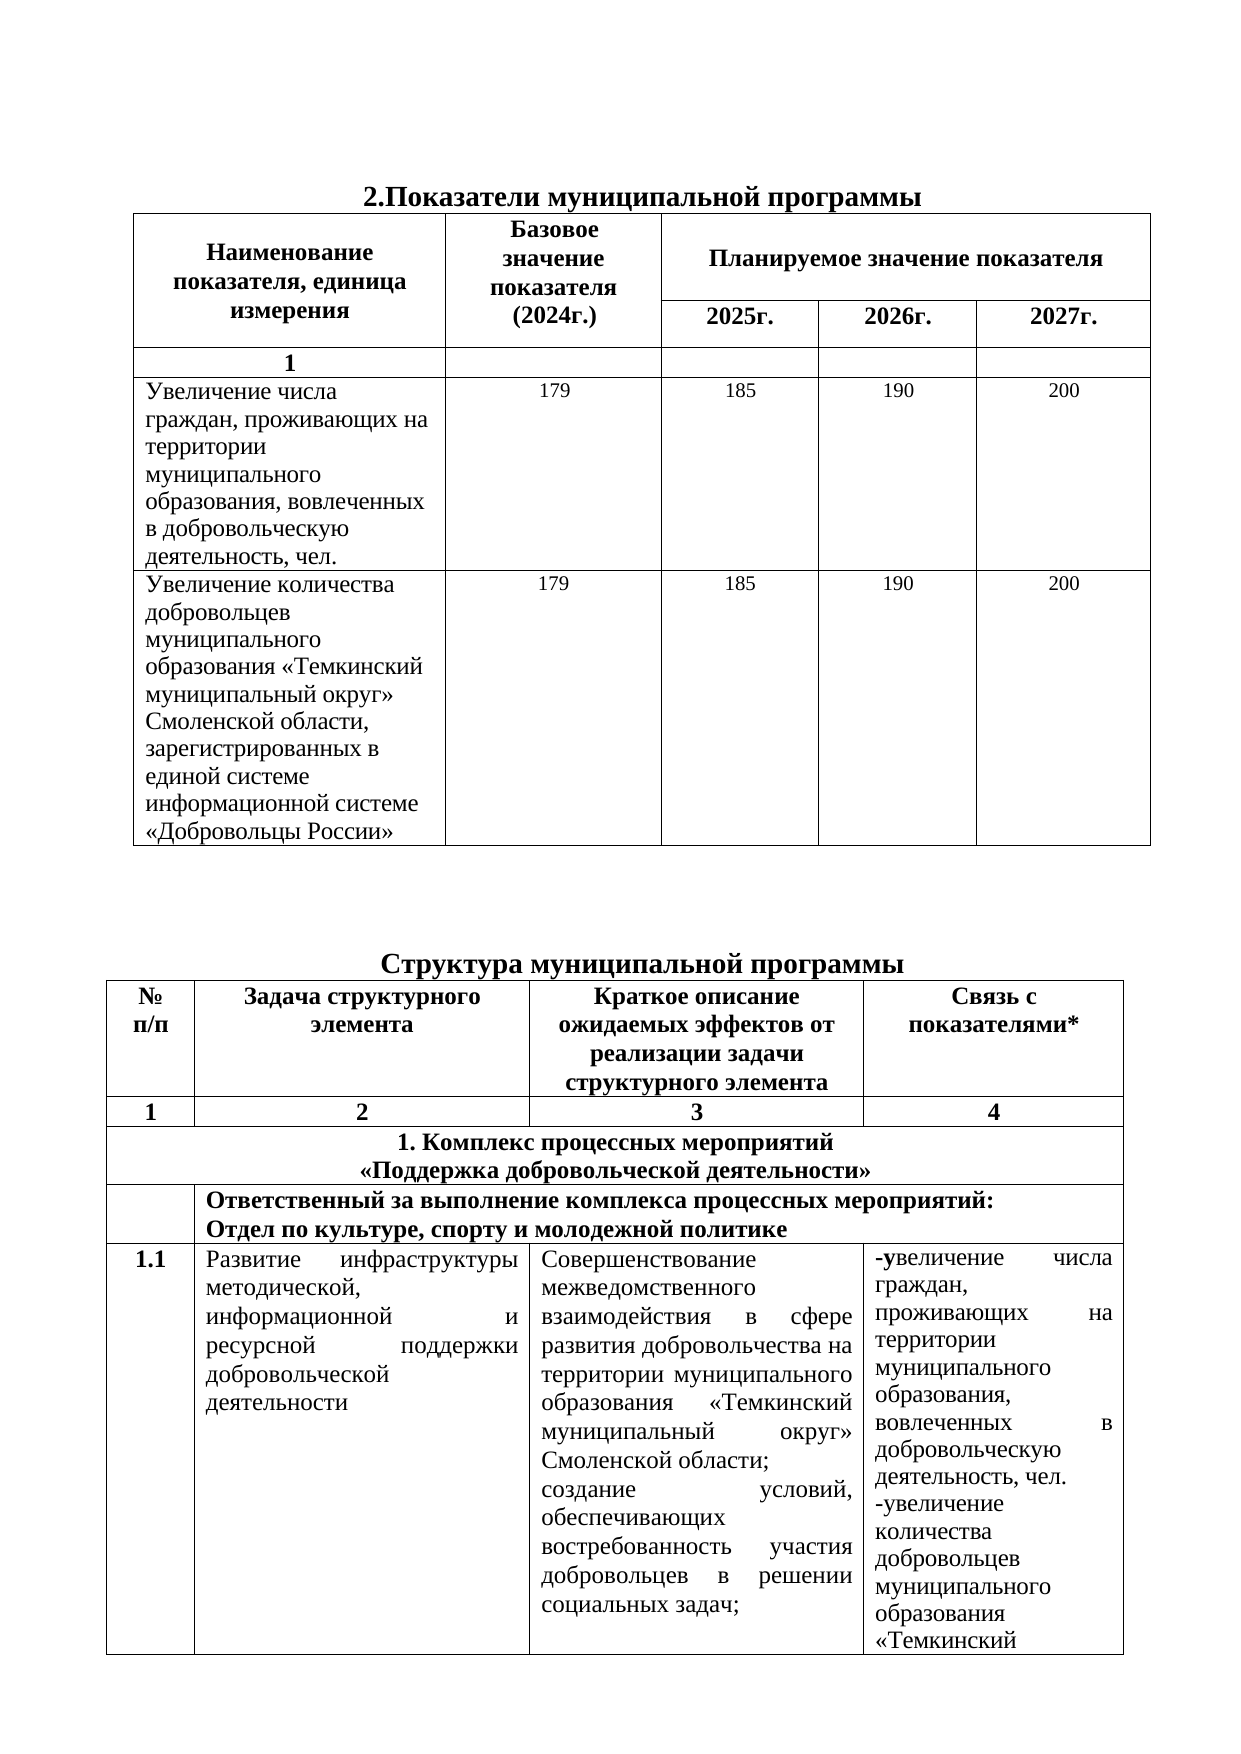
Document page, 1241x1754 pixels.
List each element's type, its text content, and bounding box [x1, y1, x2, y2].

table_cell 4 [864, 1097, 1123, 1126]
table_cell 2026г. [819, 301, 976, 347]
table_cell 179 [446, 571, 661, 844]
table_header Связь с показателями* [864, 981, 1123, 1096]
table_cell 200 [977, 571, 1150, 844]
table_cell 2027г. [977, 301, 1150, 347]
table_cell 2 [195, 1097, 529, 1126]
table_cell 1. Комплекс процессных мероприятий «Поддержка добровольческой деятельности» [107, 1127, 1123, 1184]
table_header Задача структурного элемента [195, 981, 529, 1096]
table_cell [864, 1244, 1123, 1654]
table_cell Увеличение количества добровольцев муниципального образования «Темкинский муниципальный округ» Смоленской области, зарегистрированных в единой системе информационной системе «Добровольцы России» [134, 571, 445, 844]
table_cell [819, 348, 976, 377]
table_cell 3 [530, 1097, 863, 1126]
table_header Базовое значение показателя (2024г.) [446, 214, 661, 347]
table_header Планируемое значение показателя [662, 214, 1150, 300]
table_cell 1 [134, 348, 445, 377]
text 2.Показатели муниципальной программы [118, 179, 1167, 213]
table_cell 185 [662, 571, 818, 844]
table_cell Увеличение числа граждан, проживающих на территории муниципального образования, вовлеченных в добровольческую деятельность, чел. [134, 378, 445, 569]
table_cell [446, 348, 661, 377]
table_cell 179 [446, 378, 661, 569]
table_cell 190 [819, 571, 976, 844]
table_cell 200 [977, 378, 1150, 569]
table_cell [977, 348, 1150, 377]
text Структура муниципальной программы [118, 946, 1167, 980]
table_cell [530, 1244, 863, 1654]
table_cell 185 [662, 378, 818, 569]
table_cell [662, 348, 818, 377]
table_cell [107, 1185, 194, 1243]
table_cell 2025г. [662, 301, 818, 347]
table_cell Ответственный за выполнение комплекса процессных мероприятий: Отдел по культуре, спорту и молодежной политике [195, 1185, 1123, 1243]
table_cell 1 [107, 1097, 194, 1126]
table_header Краткое описание ожидаемых эффектов от реализации задачи структурного элемента [530, 981, 863, 1096]
table_header Наименование показателя, единица измерения [134, 214, 445, 347]
table_cell 1.1 [107, 1244, 194, 1654]
table_header № п/п [107, 981, 194, 1096]
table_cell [195, 1244, 529, 1654]
table_cell 190 [819, 378, 976, 569]
